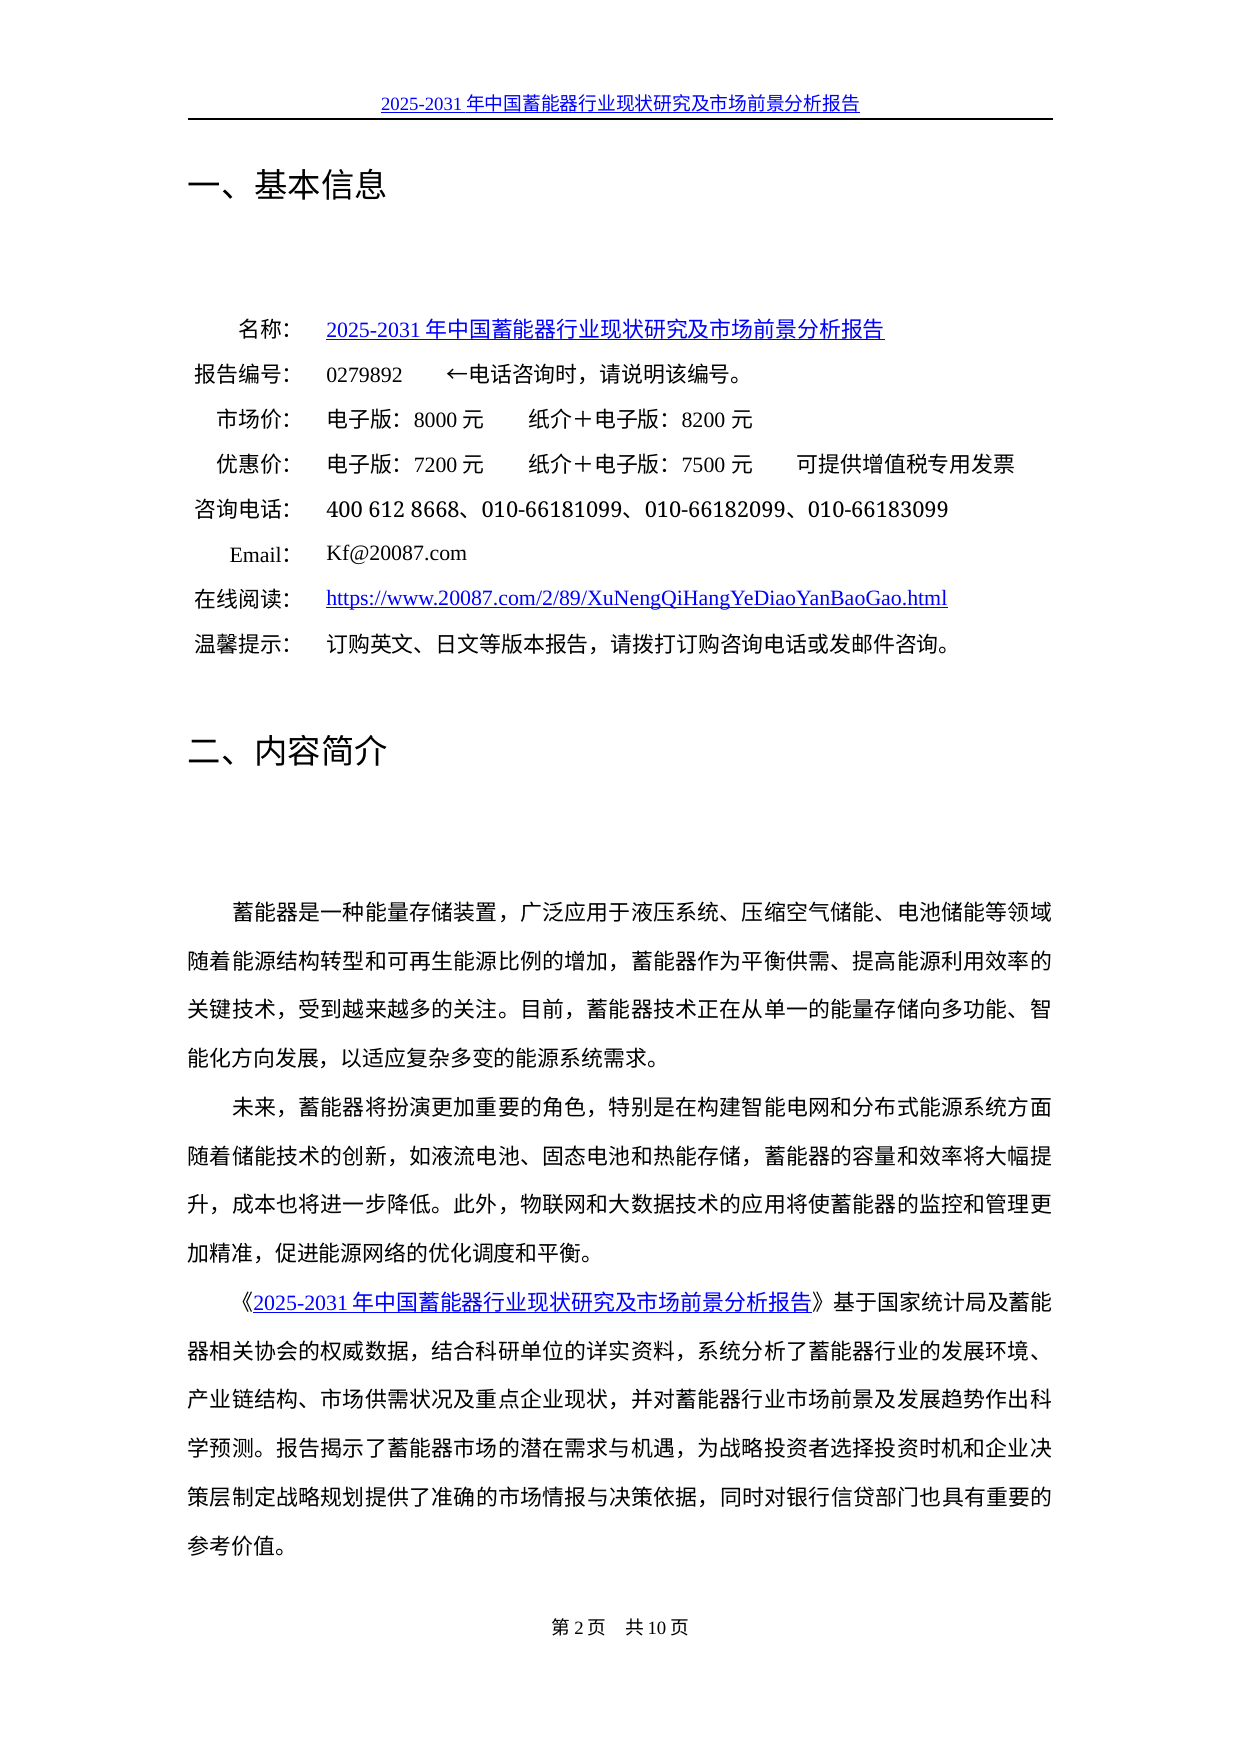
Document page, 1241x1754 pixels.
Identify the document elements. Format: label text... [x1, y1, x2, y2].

table_cell 报告编号： [167, 357, 315, 402]
table_header 2025-2031年中国蓄能器行业现状研究及市场前景分析报告 [315, 312, 1073, 357]
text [187, 894, 1053, 1561]
table_cell Kf@20087.com [315, 537, 1073, 582]
table_cell 温馨提示： [167, 627, 315, 672]
table_cell 电子版：8000 元 纸介＋电子版：8200 元 [315, 402, 1073, 447]
table_cell 电子版：7200 元 纸介＋电子版：7500 元 可提供增值税专用发票 [315, 447, 1073, 492]
table_cell [315, 582, 1073, 627]
table_header 名称： [167, 312, 315, 357]
table_cell 市场价： [167, 402, 315, 447]
table_cell 优惠价： [167, 447, 315, 492]
table_cell 订购英文、日文等版本报告，请拨打订购咨询电话或发邮件咨询。 [315, 627, 1073, 672]
title 二、内容简介 [187, 717, 1053, 782]
table_cell 400 612 8668、010-66181099、010-66182099、010-66183099 [315, 492, 1073, 537]
table_cell 在线阅读： [167, 582, 315, 627]
table_cell Email： [167, 537, 315, 582]
table_cell 0279892 ←电话咨询时，请说明该编号。 [315, 357, 1073, 402]
table_cell 咨询电话： [167, 492, 315, 537]
title 一、基本信息 [187, 150, 1053, 215]
